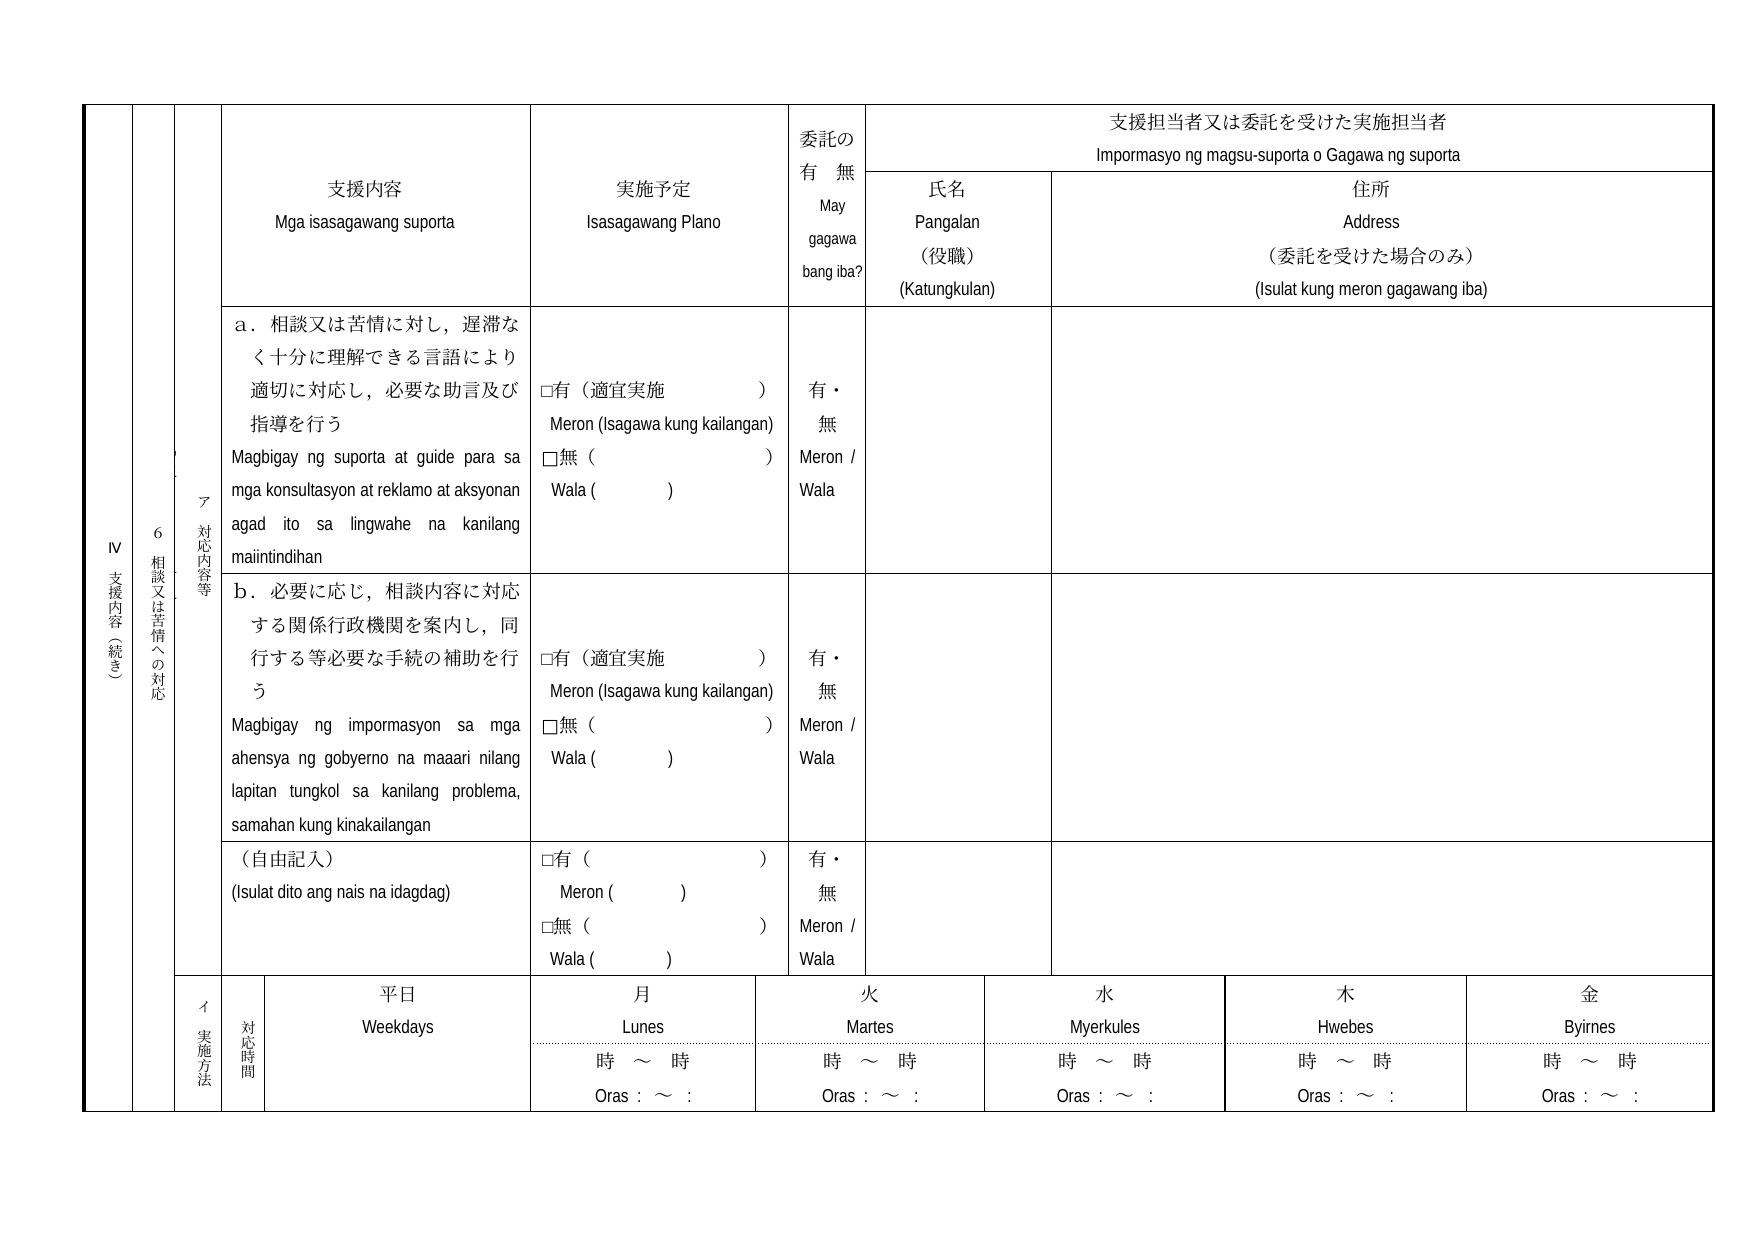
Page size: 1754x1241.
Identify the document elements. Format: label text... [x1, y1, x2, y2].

table_cell [866, 574, 1051, 841]
table_cell 氏名 Pangalan （役職） (Katungkulan) [866, 172, 1051, 306]
table_cell [866, 842, 1051, 975]
table_cell 対応時間 Oras ng Pag-aksyon [222, 976, 264, 1111]
table_header 支援担当者又は委託を受けた実施担当者 Impormasyo ng magsu-suporta o Gagawa ng suporta [866, 105, 1712, 171]
table_cell 時 ～ 時 Oras : ～ : [1467, 1043, 1712, 1111]
table_cell 火 Martes [756, 976, 984, 1043]
table_cell [1052, 842, 1712, 975]
table_header ア 対応内容等 Detalye ng mga maaaring aksyonan [175, 105, 221, 975]
table_cell 金 Byirnes [1467, 976, 1712, 1043]
table_cell 有・無 Meron / Wala [789, 574, 865, 841]
table_cell □有（ ） Meron ( ) □無（ ） Wala ( ) [531, 842, 788, 975]
table_cell 平日 Weekdays [265, 976, 530, 1111]
table_cell [866, 307, 1051, 573]
table_cell 有・無 Meron / Wala [789, 307, 865, 573]
table_header 支援内容 Mga isasagawang suporta [222, 105, 530, 306]
table_cell イ 実施方法 Paraan ng Pagsasagawa [175, 976, 221, 1111]
table_cell □有（適宜実施 ） Meron (Isagawa kung kailangan) □無（ ） Wala ( ) [531, 307, 788, 573]
table_cell 時 ～ 時 Oras : ～ : [531, 1043, 755, 1111]
table_cell 時 ～ 時 Oras : ～ : [985, 1043, 1224, 1111]
table_cell 時 ～ 時 Oras : ～ : [1226, 1043, 1466, 1111]
table_cell [1052, 307, 1712, 573]
table_header ６ 相談又は苦情への対応 Mga aksyon ukol sa mga problema at kunsoltasyon [133, 105, 174, 1111]
table_header Ⅳ 支援内容（続き） Isasagawang Suporta (Karugtong [86, 105, 132, 1111]
table_cell □有（適宜実施 ） Meron (Isagawa kung kailangan) □無（ ） Wala ( ) [531, 574, 788, 841]
table_cell [1052, 574, 1712, 841]
table_header 委託の 有 無May gagawa bang iba? [789, 105, 865, 306]
table_cell 有・無 Meron / Wala [789, 842, 865, 975]
table_header 実施予定 Isasagawang Plano [531, 105, 788, 306]
table_cell ａ．相談又は苦情に対し，遅滞なく十分に理解できる言語により適切に対応し，必要な助言及び指導を行う Magbigay ng suporta at guide para sa mga konsultasyon at reklamo at aksyonan agad ito sa lingwahe na kanilang maiintindihan [222, 307, 530, 573]
table_cell ｂ．必要に応じ，相談内容に対応する関係行政機関を案内し，同行する等必要な手続の補助を行う Magbigay ng impormasyon sa mga ahensya ng gobyerno na maaari nilang lapitan tungkol sa kanilang problema, samahan kung kinakailangan [222, 574, 530, 841]
table_cell 木 Hwebes [1226, 976, 1466, 1043]
table_cell 時 ～ 時 Oras : ～ : [756, 1043, 984, 1111]
table_cell （自由記入） (Isulat dito ang nais na idagdag) [222, 842, 530, 975]
table_cell 水 Myerkules [985, 976, 1224, 1043]
table_cell 月 Lunes [531, 976, 755, 1043]
table_cell 住所 Address （委託を受けた場合のみ） (Isulat kung meron gagawang iba) [1052, 172, 1712, 306]
